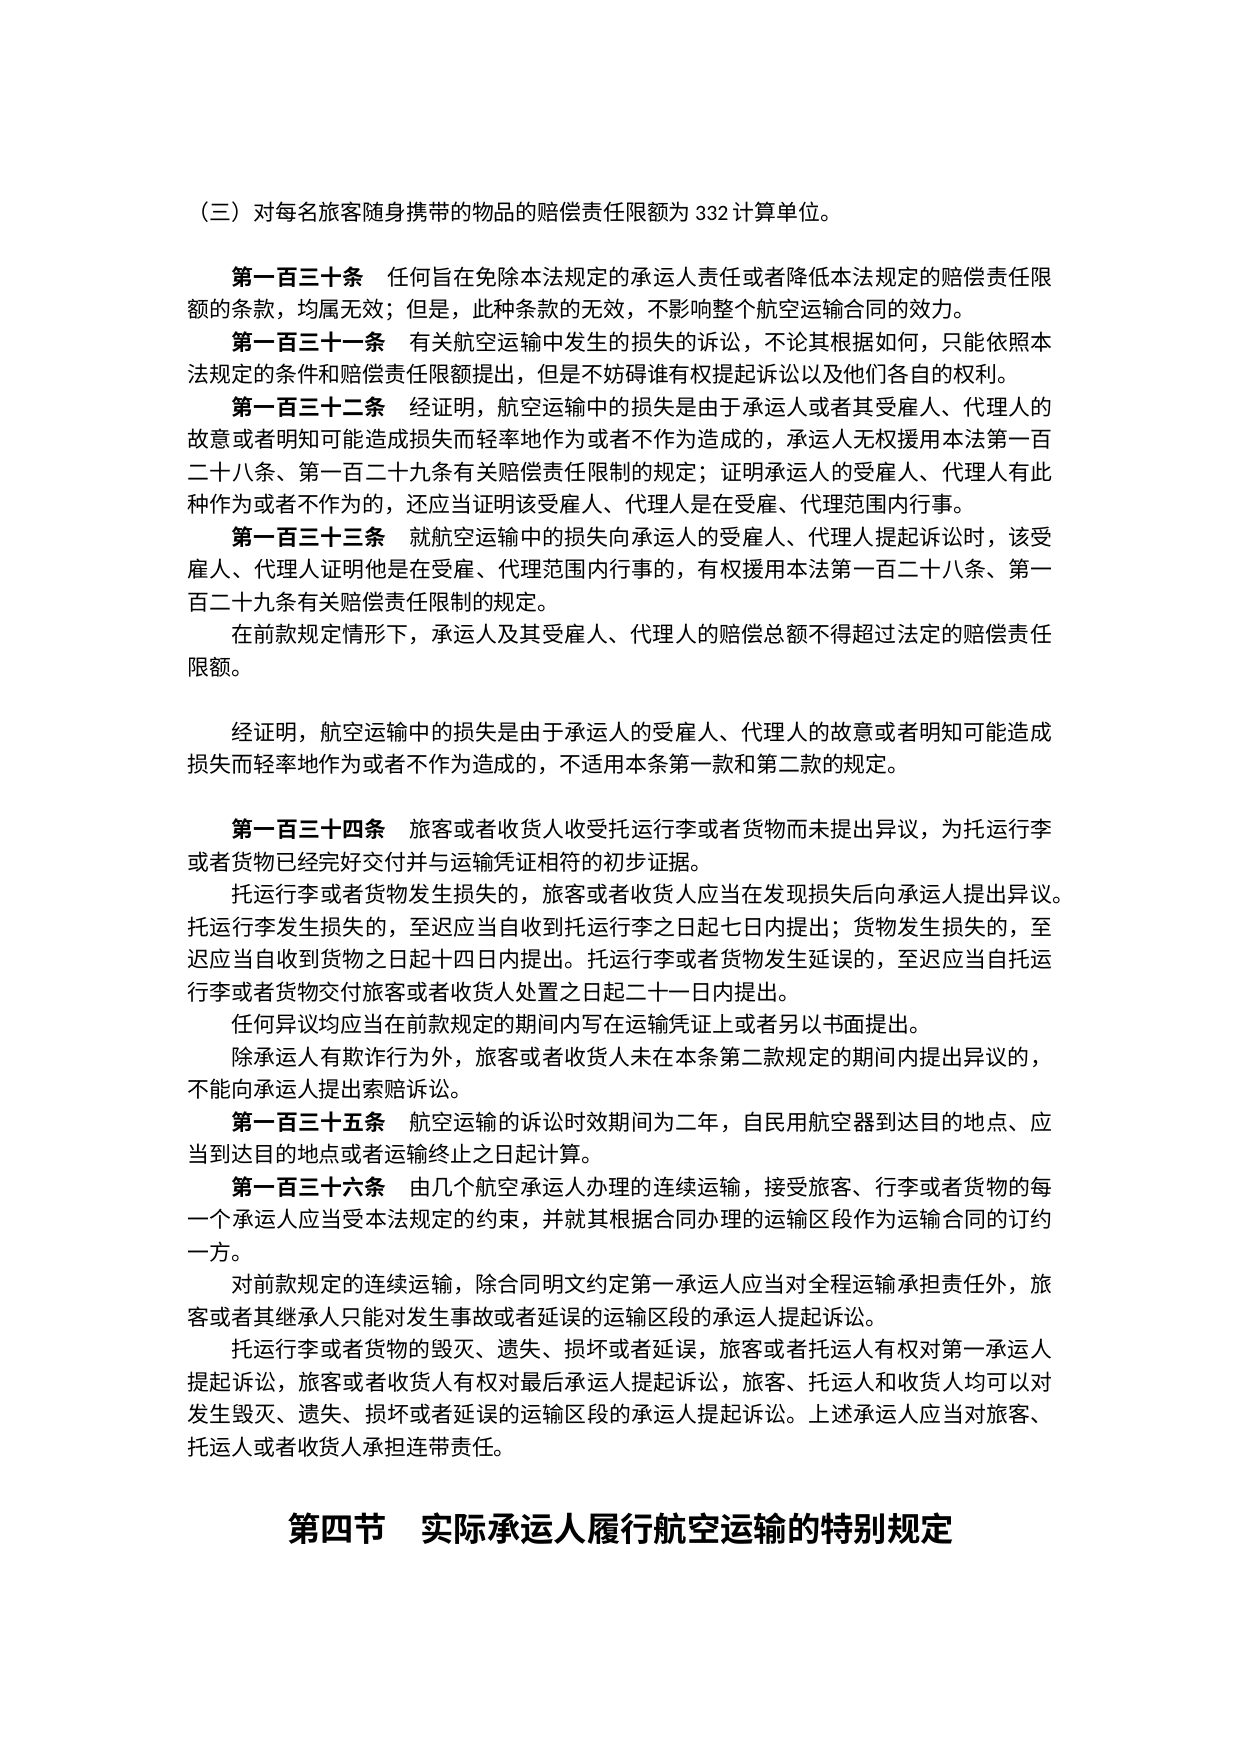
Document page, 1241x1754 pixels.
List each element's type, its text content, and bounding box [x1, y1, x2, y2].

text 经证明，航空运输中的损失是由于承运人的受雇人、代理人的故意或者明知可能造成损失而轻率地作为或者不作为造成的，不适用本条第一款和第二款的规定。 [187, 714, 1053, 779]
text 在前款规定情形下，承运人及其受雇人、代理人的赔偿总额不得超过法定的赔偿责任限额。 [187, 617, 1053, 682]
text （三）对每名旅客随身携带的物品的赔偿责任限额为332计算单位。 [187, 194, 1053, 227]
text 任何异议均应当在前款规定的期间内写在运输凭证上或者另以书面提出。 [187, 1007, 1053, 1039]
text 对前款规定的连续运输，除合同明文约定第一承运人应当对全程运输承担责任外，旅客或者其继承人只能对发生事故或者延误的运输区段的承运人提起诉讼。 [187, 1267, 1053, 1332]
text 第一百三十二条 经证明，航空运输中的损失是由于承运人或者其受雇人、代理人的故意或者明知可能造成损失而轻率地作为或者不作为造成的，承运人无权援用本法第一百二十八条、第一百二十九条有关赔偿责任限制的规定；证明承运人的受雇人、代理人有此种作为或者不作为的，还应当证明该受雇人、代理人是在受雇、代理范围内行事。 [187, 389, 1053, 519]
text 第一百三十六条 由几个航空承运人办理的连续运输，接受旅客、行李或者货物的每一个承运人应当受本法规定的约束，并就其根据合同办理的运输区段作为运输合同的订约一方。 [187, 1169, 1053, 1267]
text 第一百三十四条 旅客或者收货人收受托运行李或者货物而未提出异议，为托运行李或者货物已经完好交付并与运输凭证相符的初步证据。 [187, 812, 1053, 877]
text 托运行李或者货物的毁灭、遗失、损坏或者延误，旅客或者托运人有权对第一承运人提起诉讼，旅客或者收货人有权对最后承运人提起诉讼，旅客、托运人和收货人均可以对发生毁灭、遗失、损坏或者延误的运输区段的承运人提起诉讼。上述承运人应当对旅客、托运人或者收货人承担连带责任。 [187, 1332, 1053, 1462]
text 第四节 实际承运人履行航空运输的特别规定 [187, 1494, 1053, 1559]
text 第一百三十五条 航空运输的诉讼时效期间为二年，自民用航空器到达目的地点、应当到达目的地点或者运输终止之日起计算。 [187, 1104, 1053, 1169]
text 托运行李或者货物发生损失的，旅客或者收货人应当在发现损失后向承运人提出异议。托运行李发生损失的，至迟应当自收到托运行李之日起七日内提出；货物发生损失的，至迟应当自收到货物之日起十四日内提出。托运行李或者货物发生延误的，至迟应当自托运行李或者货物交付旅客或者收货人处置之日起二十一日内提出。 [187, 877, 1053, 1007]
text 第一百三十三条 就航空运输中的损失向承运人的受雇人、代理人提起诉讼时，该受雇人、代理人证明他是在受雇、代理范围内行事的，有权援用本法第一百二十八条、第一百二十九条有关赔偿责任限制的规定。 [187, 519, 1053, 617]
text 除承运人有欺诈行为外，旅客或者收货人未在本条第二款规定的期间内提出异议的，不能向承运人提出索赔诉讼。 [187, 1039, 1053, 1104]
text 第一百三十条 任何旨在免除本法规定的承运人责任或者降低本法规定的赔偿责任限额的条款，均属无效；但是，此种条款的无效，不影响整个航空运输合同的效力。 [187, 259, 1053, 324]
text 第一百三十一条 有关航空运输中发生的损失的诉讼，不论其根据如何，只能依照本法规定的条件和赔偿责任限额提出，但是不妨碍谁有权提起诉讼以及他们各自的权利。 [187, 324, 1053, 389]
